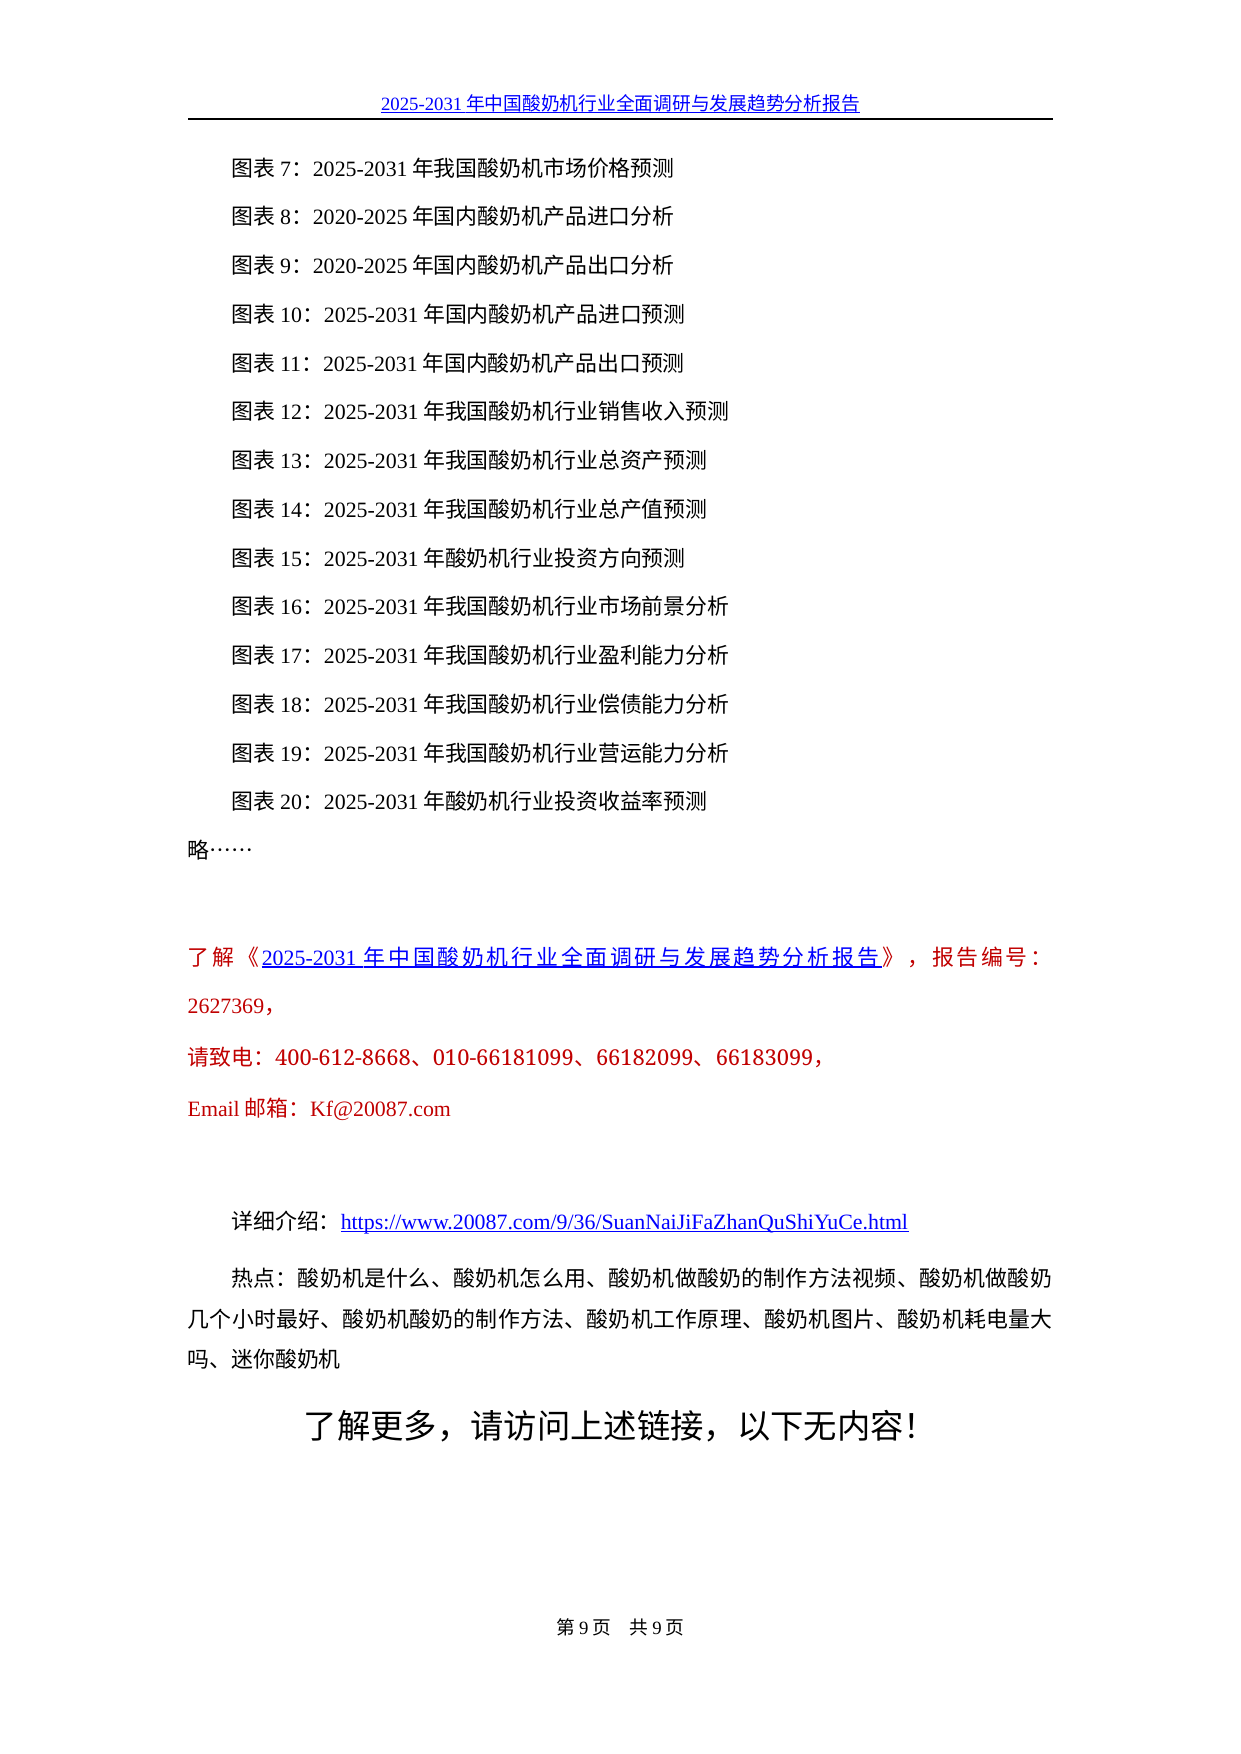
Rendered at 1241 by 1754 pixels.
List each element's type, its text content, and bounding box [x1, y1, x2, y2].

text 了解《2025-2031年中国酸奶机行业全面调研与发展趋势分析报告》，报告编号：2627369， [187, 939, 1053, 1020]
title 了解更多，请访问上述链接，以下无内容！ [187, 1392, 1053, 1457]
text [187, 150, 1053, 865]
text 请致电：400-612-8668、010-66181099、66182099、66183099， [187, 1039, 1053, 1072]
text 详细介绍：https://www.20087.com/9/36/SuanNaiJiFaZhanQuShiYuCe.html [187, 1204, 1053, 1236]
text Email邮箱：Kf@20087.com [187, 1091, 1053, 1123]
text 热点：酸奶机是什么、酸奶机怎么用、酸奶机做酸奶的制作方法视频、酸奶机做酸奶几个小时最好、酸奶机酸奶的制作方法、酸奶机工作原理、酸奶机图片、酸奶机耗电量大吗、迷你酸奶机 [187, 1261, 1053, 1374]
